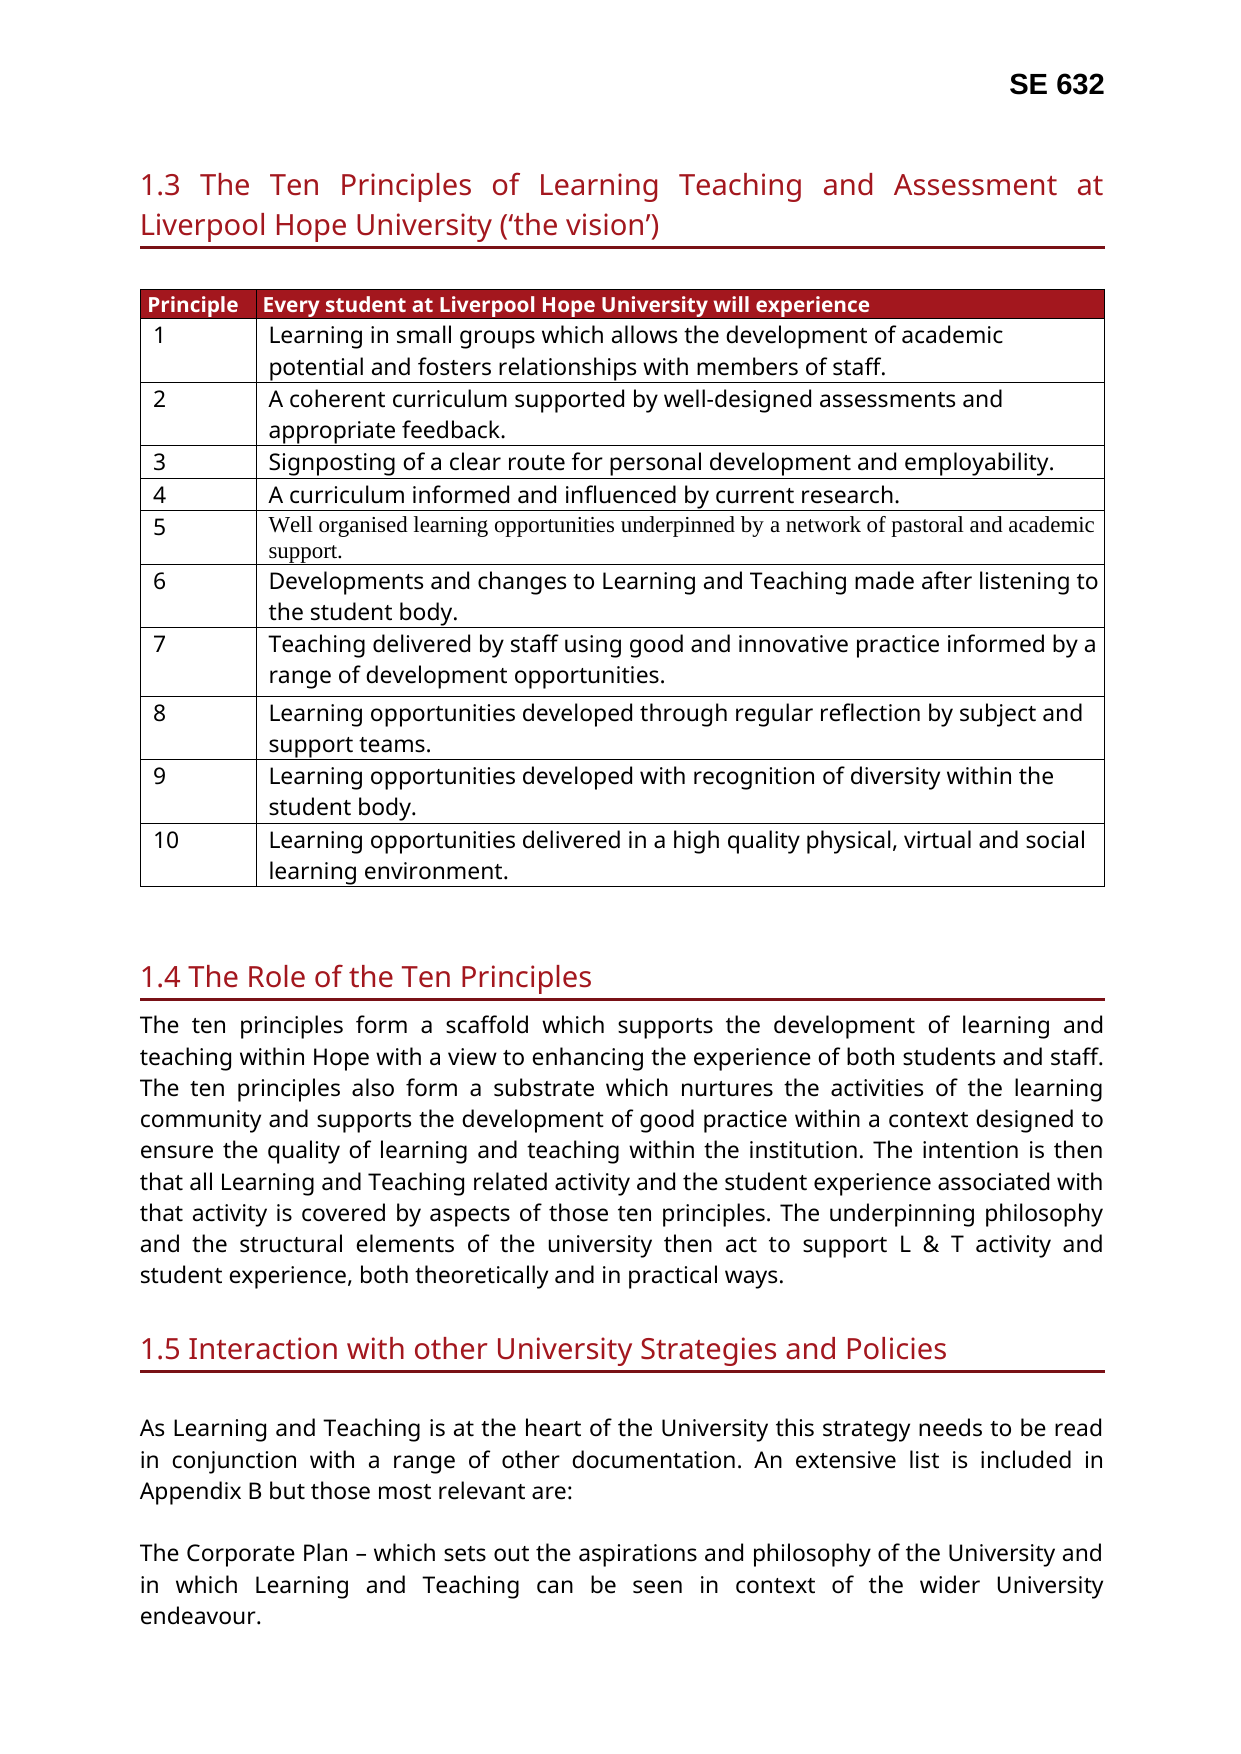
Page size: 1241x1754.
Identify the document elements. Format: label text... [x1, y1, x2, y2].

text The ten principles form a scaffold which supports the development of learning and teaching within Hope with a view to enhancing the experience of both students and staff. The ten principles also form a substrate which nurtures the activities of the learning community and supports the development of good practice within a context designed to ensure the quality of learning and teaching within the institution. The intention is then that all Learning and Teaching related activity and the student experience associated with that activity is covered by aspects of those ten principles. The underpinning philosophy and the structural elements of the university then act to support L & T activity and student experience, both theoretically and in practical ways. [139, 1009, 1105, 1290]
table_cell 9 [141, 760, 256, 823]
table_cell 2 [141, 383, 256, 445]
table_cell 10 [141, 824, 256, 886]
text As Learning and Teaching is at the heart of the University this strategy needs to be read in conjunction with a range of other documentation. An extensive list is included in Appendix B but those most relevant are: [139, 1412, 1105, 1506]
table_cell Learning opportunities developed with recognition of diversity within the student body. [257, 760, 1104, 823]
table_cell Learning opportunities delivered in a high quality physical, virtual and social learning environment. [257, 824, 1104, 886]
table_cell 5 [141, 511, 256, 564]
text The Corporate Plan – which sets out the aspirations and philosophy of the University and in which Learning and Teaching can be seen in context of the wider University endeavour. [139, 1537, 1105, 1631]
table_cell Developments and changes to Learning and Teaching made after listening to the student body. [257, 565, 1104, 627]
table_cell 4 [141, 479, 256, 510]
subtitle 1.3 The Ten Principles of Learning Teaching and Assessment at Liverpool Hope University (‘the vision’) [139, 164, 1105, 249]
subtitle 1.4 The Role of the Ten Principles [139, 956, 1105, 1001]
subtitle 1.5 Interaction with other University Strategies and Policies [139, 1328, 1105, 1373]
table_cell Learning opportunities developed through regular reflection by subject and support teams. [257, 697, 1104, 759]
table_header Principle [141, 290, 256, 318]
table_cell A coherent curriculum supported by well-designed assessments and appropriate feedback. [257, 383, 1104, 445]
table_cell 6 [141, 565, 256, 627]
table_cell 8 [141, 697, 256, 759]
table_cell 1 [141, 319, 256, 382]
table_cell 7 [141, 628, 256, 696]
table_cell A curriculum informed and influenced by current research. [257, 479, 1104, 510]
table_cell Learning in small groups which allows the development of academic potential and fosters relationships with members of staff. [257, 319, 1104, 382]
table_cell Teaching delivered by staff using good and innovative practice informed by a range of development opportunities. [257, 628, 1104, 696]
table_cell Signposting of a clear route for personal development and employability. [257, 446, 1104, 478]
table_header Every student at Liverpool Hope University will experience [257, 290, 1104, 318]
table_cell 3 [141, 446, 256, 478]
table_cell Well organised learning opportunities underpinned by a network of pastoral and academic support. [257, 511, 1104, 564]
